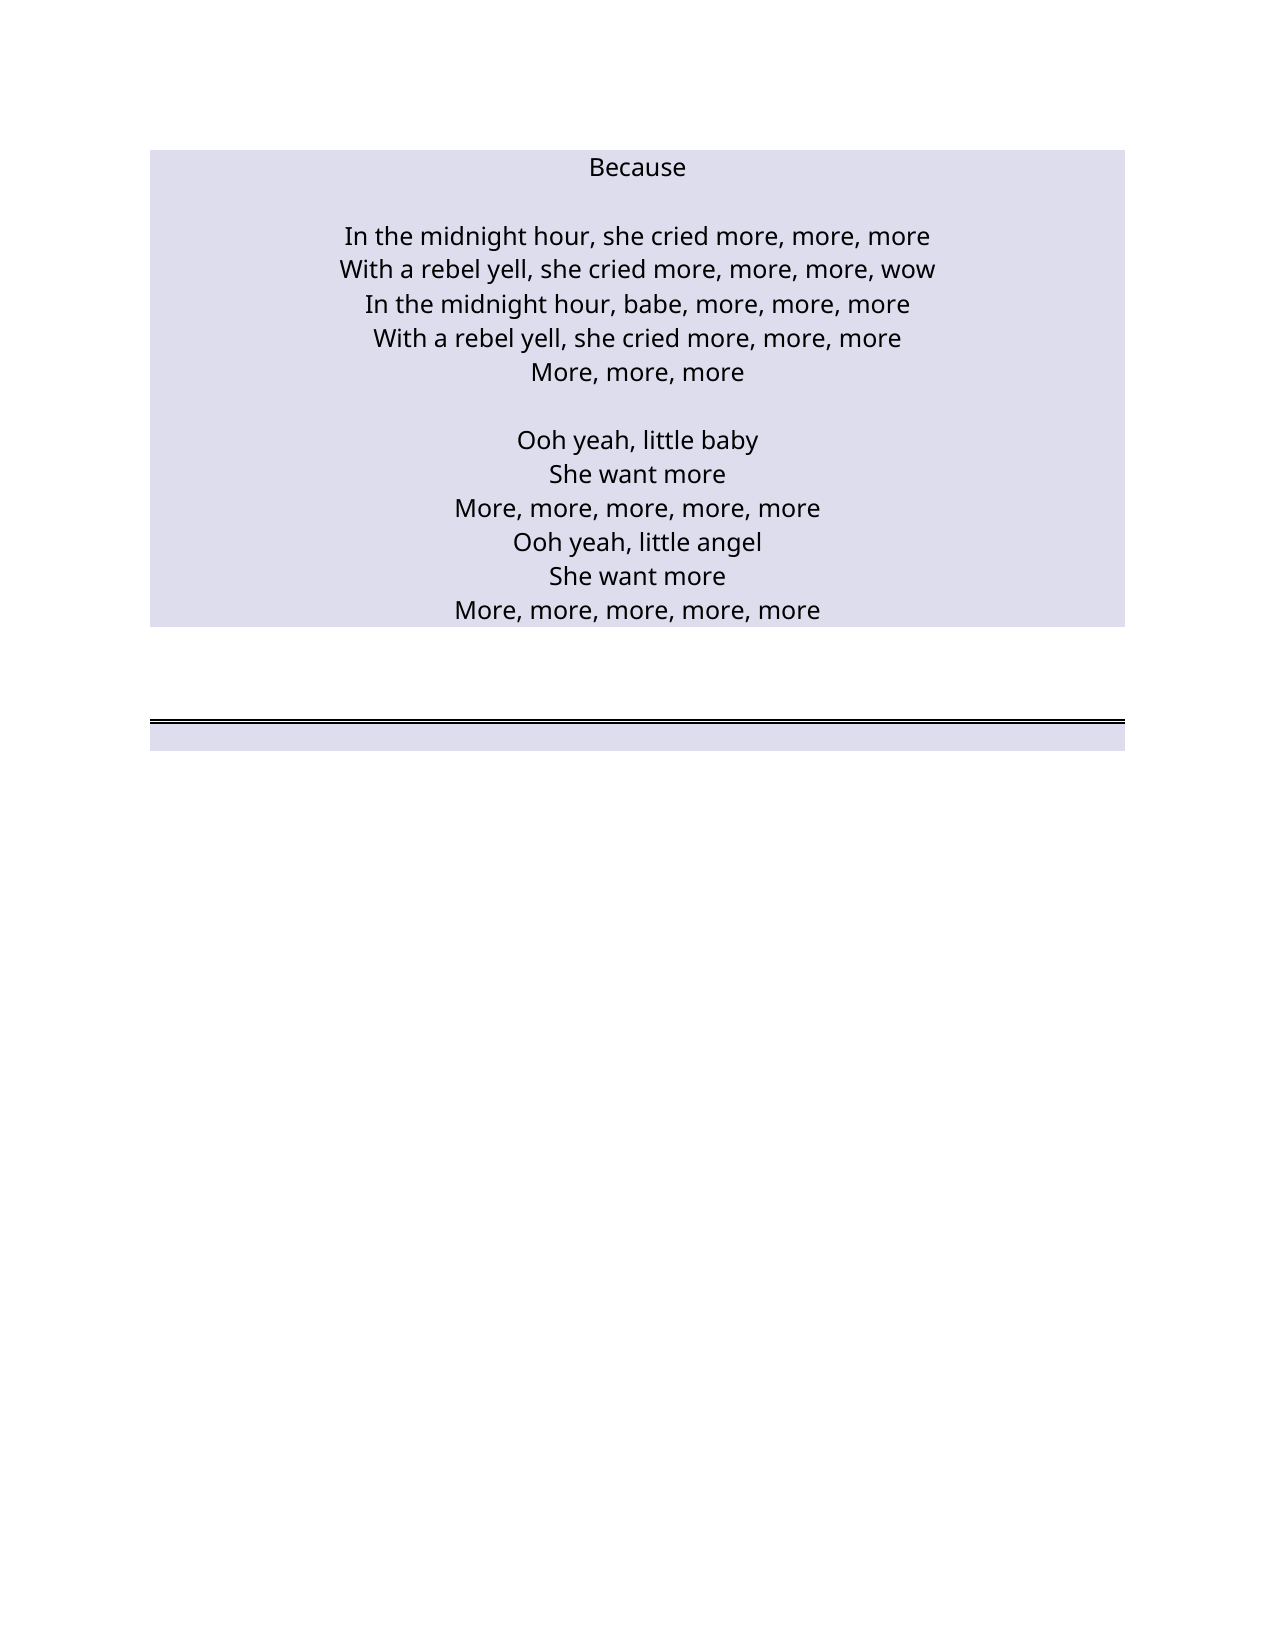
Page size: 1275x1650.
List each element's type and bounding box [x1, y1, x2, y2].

text [150, 150, 1125, 627]
